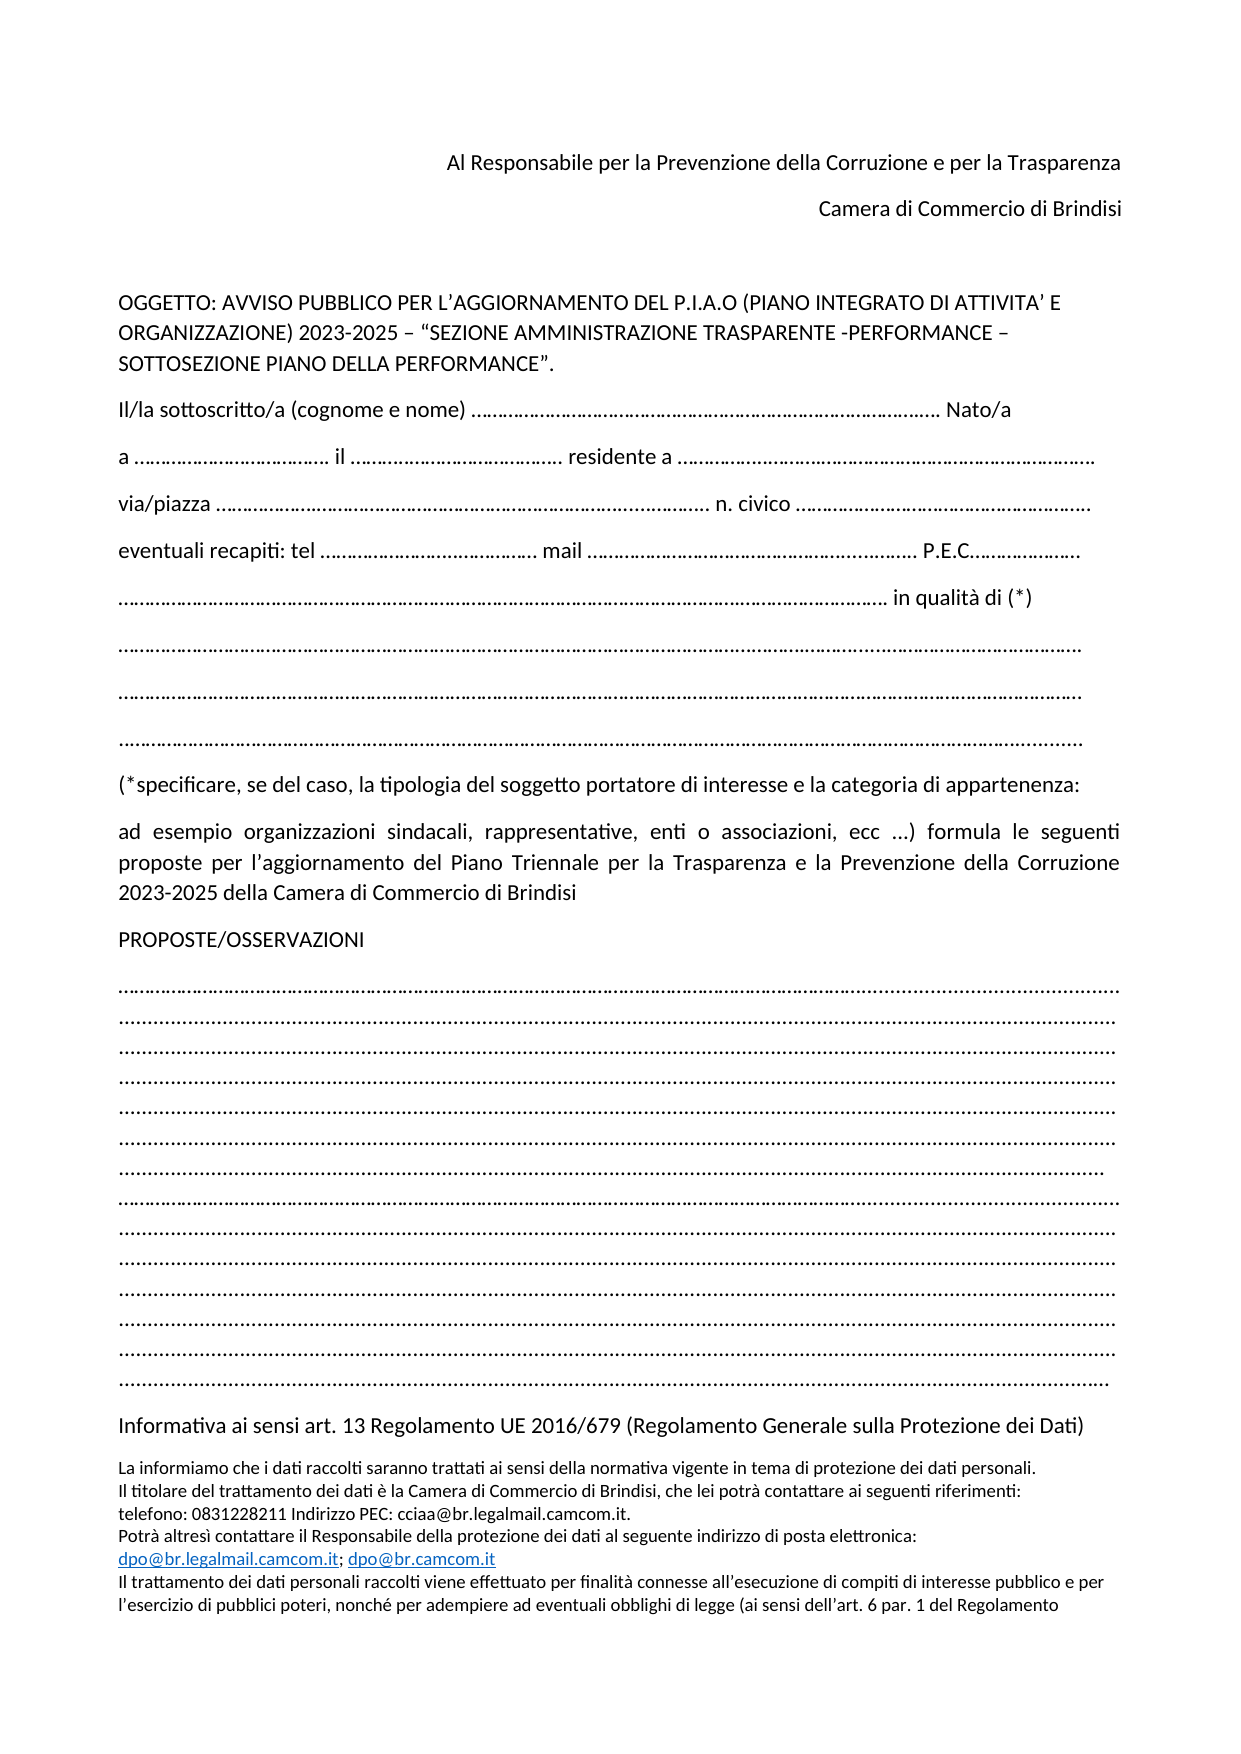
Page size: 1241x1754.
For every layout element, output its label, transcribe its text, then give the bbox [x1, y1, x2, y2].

text Il/la sottoscritto/a (cognome e nome) ………………………………………………………………………….…. Nato/a [118, 396, 1122, 423]
text a ………………………………. il ………..……………………….. residente a ……………..……….……………………………………………. [118, 442, 1122, 470]
text …………………………………………………………………………………………………………………………….........................................................................................................................................................................................................................................................................................................................................................................................................................................................................................................................................................................................................................................................................................................................................................................................................................................................................................................................................................................................................................................................................................................................…………………………………………………………………………………………………………………………….......................................................................................................................................................................................................................................................................................................................................................................................................................................................................................................................................................................................................................................................................................................................................................................................................................................................................................................................................................................................................................................................................................................................… [118, 972, 1122, 1392]
text (*specificare, se del caso, la tipologia del soggetto portatore di interesse e la categoria di appartenenza: [118, 771, 1122, 798]
text OGGETTO: AVVISO PUBBLICO PER L’AGGIORNAMENTO DEL P.I.A.O (PIANO INTEGRATO DI ATTIVITA’ E ORGANIZZAZIONE) 2023-2025 – “SEZIONE AMMINISTRAZIONE TRASPARENTE -PERFORMANCE – SOTTOSEZIONE PIANO DELLA PERFORMANCE”. [118, 288, 1122, 377]
text La informiamo che i dati raccolti saranno trattati ai sensi della normativa vigente in tema di protezione dei dati personali. [118, 1456, 1122, 1479]
text ………………………………………………………………………………………………………...……….………......………………………………. [118, 630, 1122, 658]
text Informativa ai sensi art. 13 Regolamento UE 2016/679 (Regolamento Generale sulla Protezione dei Dati) [118, 1411, 1122, 1439]
text dpo@br.legalmail.camcom.it; dpo@br.camcom.it [118, 1547, 1122, 1570]
text ……………………………………………………………………………………………………….………………………. in qualità di (*) [118, 583, 1122, 611]
text via/piazza ……………….…………………………………………………......……….. n. civico ……………………………………………….. [118, 489, 1122, 517]
text Il titolare del trattamento dei dati è la Camera di Commercio di Brindisi, che lei potrà contattare ai seguenti riferimenti: [118, 1479, 1122, 1502]
text PROPOSTE/OSSERVAZIONI [118, 925, 1122, 953]
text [118, 1570, 1122, 1616]
text eventuali recapiti: tel ……………………..…………… mail …………………………………………......…….. P.E.C………………… [118, 536, 1122, 564]
text ad esempio organizzazioni sindacali, rappresentative, enti o associazioni, ecc ...) formula le seguenti proposte per l’aggiornamento del Piano Triennale per la Trasparenza e la Prevenzione della Corruzione 2023-2025 della Camera di Commercio di Brindisi [118, 817, 1122, 906]
text ..……………………………………………………………………………………………………………………………………………………............ [118, 724, 1122, 752]
text Al Responsabile per la Prevenzione della Corruzione e per la Trasparenza [118, 148, 1122, 176]
text telefono: 0831228211 Indirizzo PEC: cciaa@br.legalmail.camcom.it. [118, 1502, 1122, 1524]
text Camera di Commercio di Brindisi [118, 194, 1122, 222]
text Potrà altresì contattare il Responsabile della protezione dei dati al seguente indirizzo di posta elettronica: [118, 1524, 1122, 1547]
text ………………………………………………………………………………………………………………………………………………………………… [118, 677, 1122, 705]
